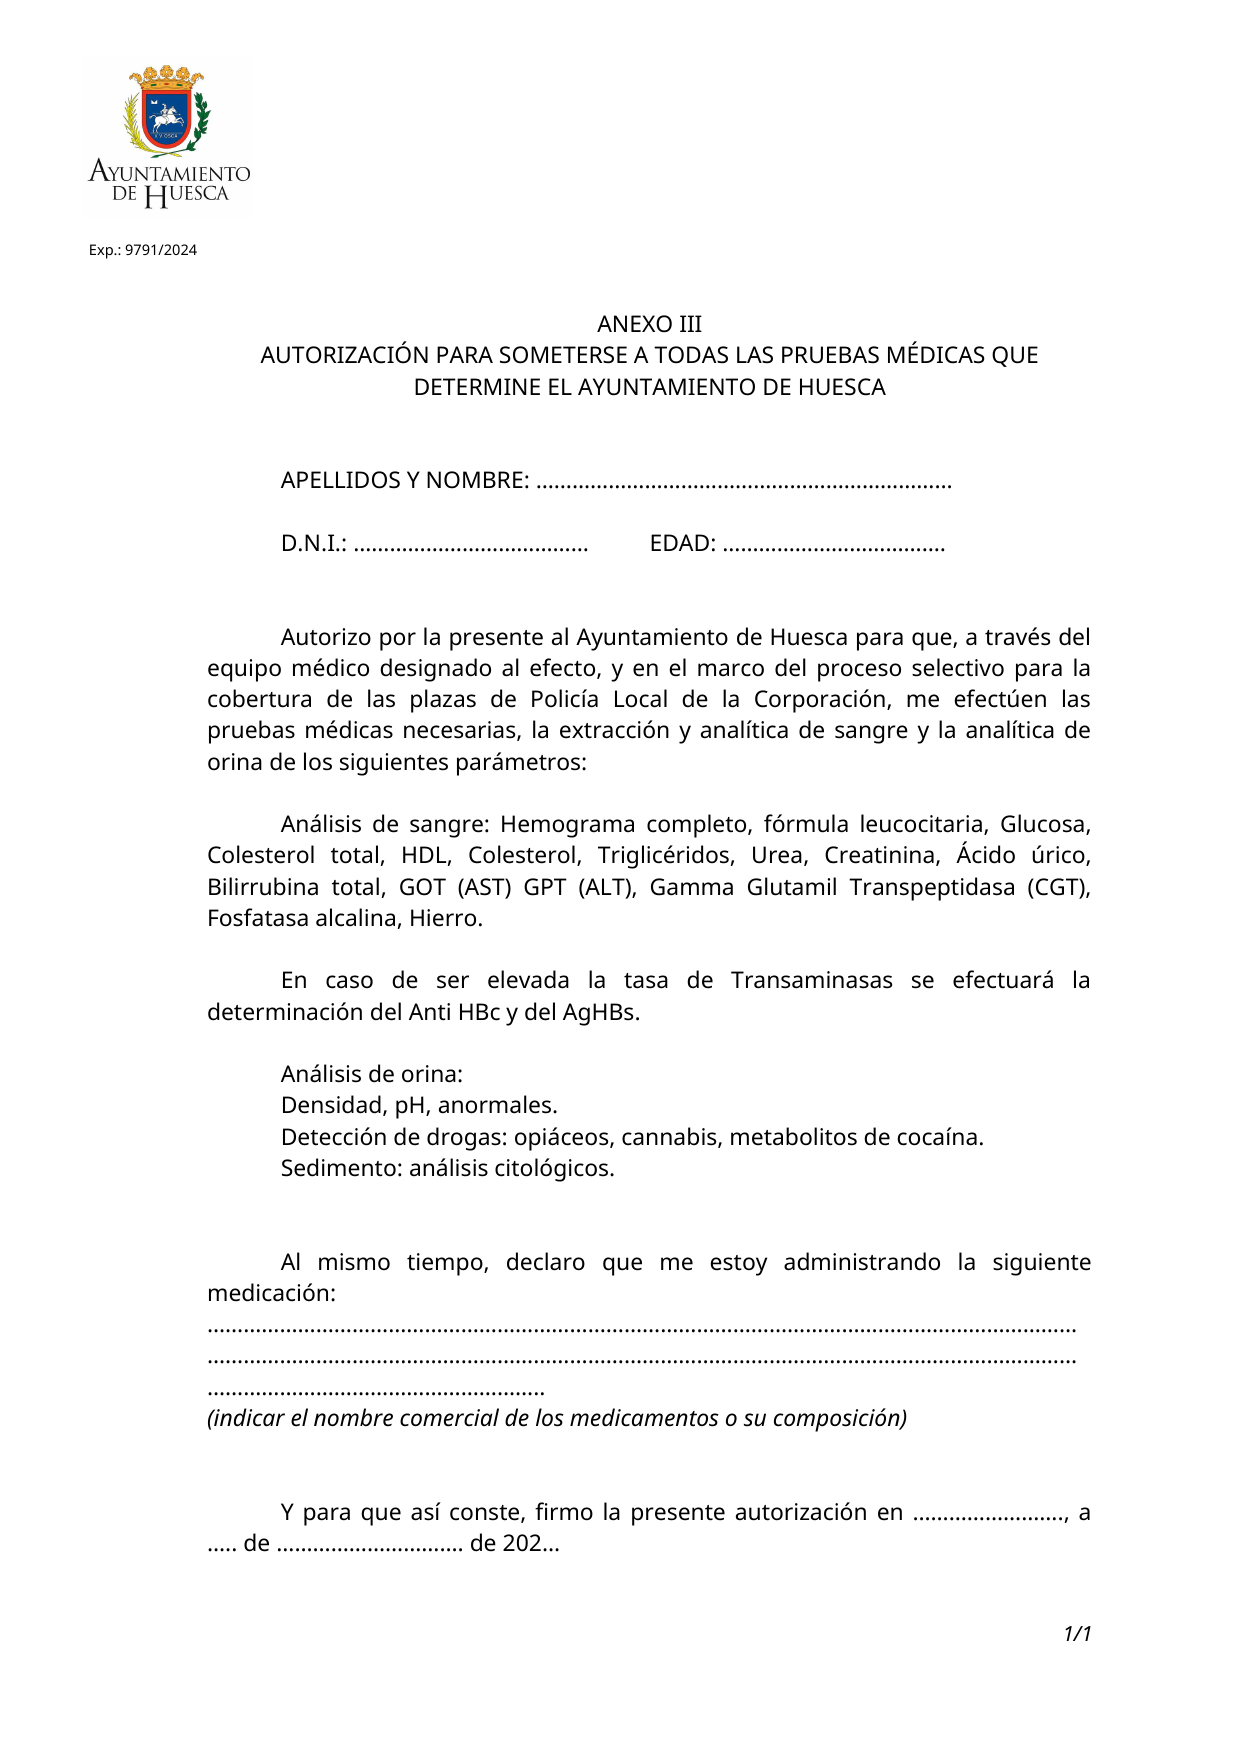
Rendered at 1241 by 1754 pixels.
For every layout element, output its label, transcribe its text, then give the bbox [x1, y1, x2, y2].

text AUTORIZACIÓN PARA SOMETERSE A TODAS LAS PRUEBAS MÉDICAS QUE DETERMINE EL AYUNTAMIENTO DE HUESCA [207, 339, 1092, 402]
text (indicar el nombre comercial de los medicamentos o su composición) [207, 1402, 1092, 1433]
text Sedimento: análisis citológicos. [207, 1152, 1092, 1183]
text Análisis de orina: [207, 1058, 1092, 1089]
text ANEXO III [207, 308, 1092, 339]
text Y para que así conste, firmo la presente autorización en ……………………., a ….. de …………………………. de 202… [207, 1496, 1092, 1558]
text D.N.I.: ………………………………… EDAD: ………………………………. [207, 527, 1092, 558]
text En caso de ser elevada la tasa de Transaminasas se efectuará la determinación del Anti HBc y del AgHBs. [207, 964, 1092, 1027]
text Detección de drogas: opiáceos, cannabis, metabolitos de cocaína. [207, 1121, 1092, 1152]
text Densidad, pH, anormales. [207, 1089, 1092, 1121]
text Al mismo tiempo, declaro que me estoy administrando la siguiente medicación: ……………………………………………………………………………………………………………………………………………………………………………………………………………………………………………………………………………………………………………….. [207, 1246, 1092, 1402]
text APELLIDOS Y NOMBRE: …………………………………………………………… [207, 464, 1092, 496]
picture [83, 56, 254, 218]
text Autorizo por la presente al Ayuntamiento de Huesca para que, a través del equipo médico designado al efecto, y en el marco del proceso selectivo para la cobertura de las plazas de Policía Local de la Corporación, me efectúen las pruebas médicas necesarias, la extracción y analítica de sangre y la analítica de orina de los siguientes parámetros: [207, 621, 1092, 777]
text Análisis de sangre: Hemograma completo, fórmula leucocitaria, Glucosa, Colesterol total, HDL, Colesterol, Triglicéridos, Urea, Creatinina, Ácido úrico, Bilirrubina total, GOT (AST) GPT (ALT), Gamma Glutamil Transpeptidasa (CGT), Fosfatasa alcalina, Hierro. [207, 808, 1092, 933]
